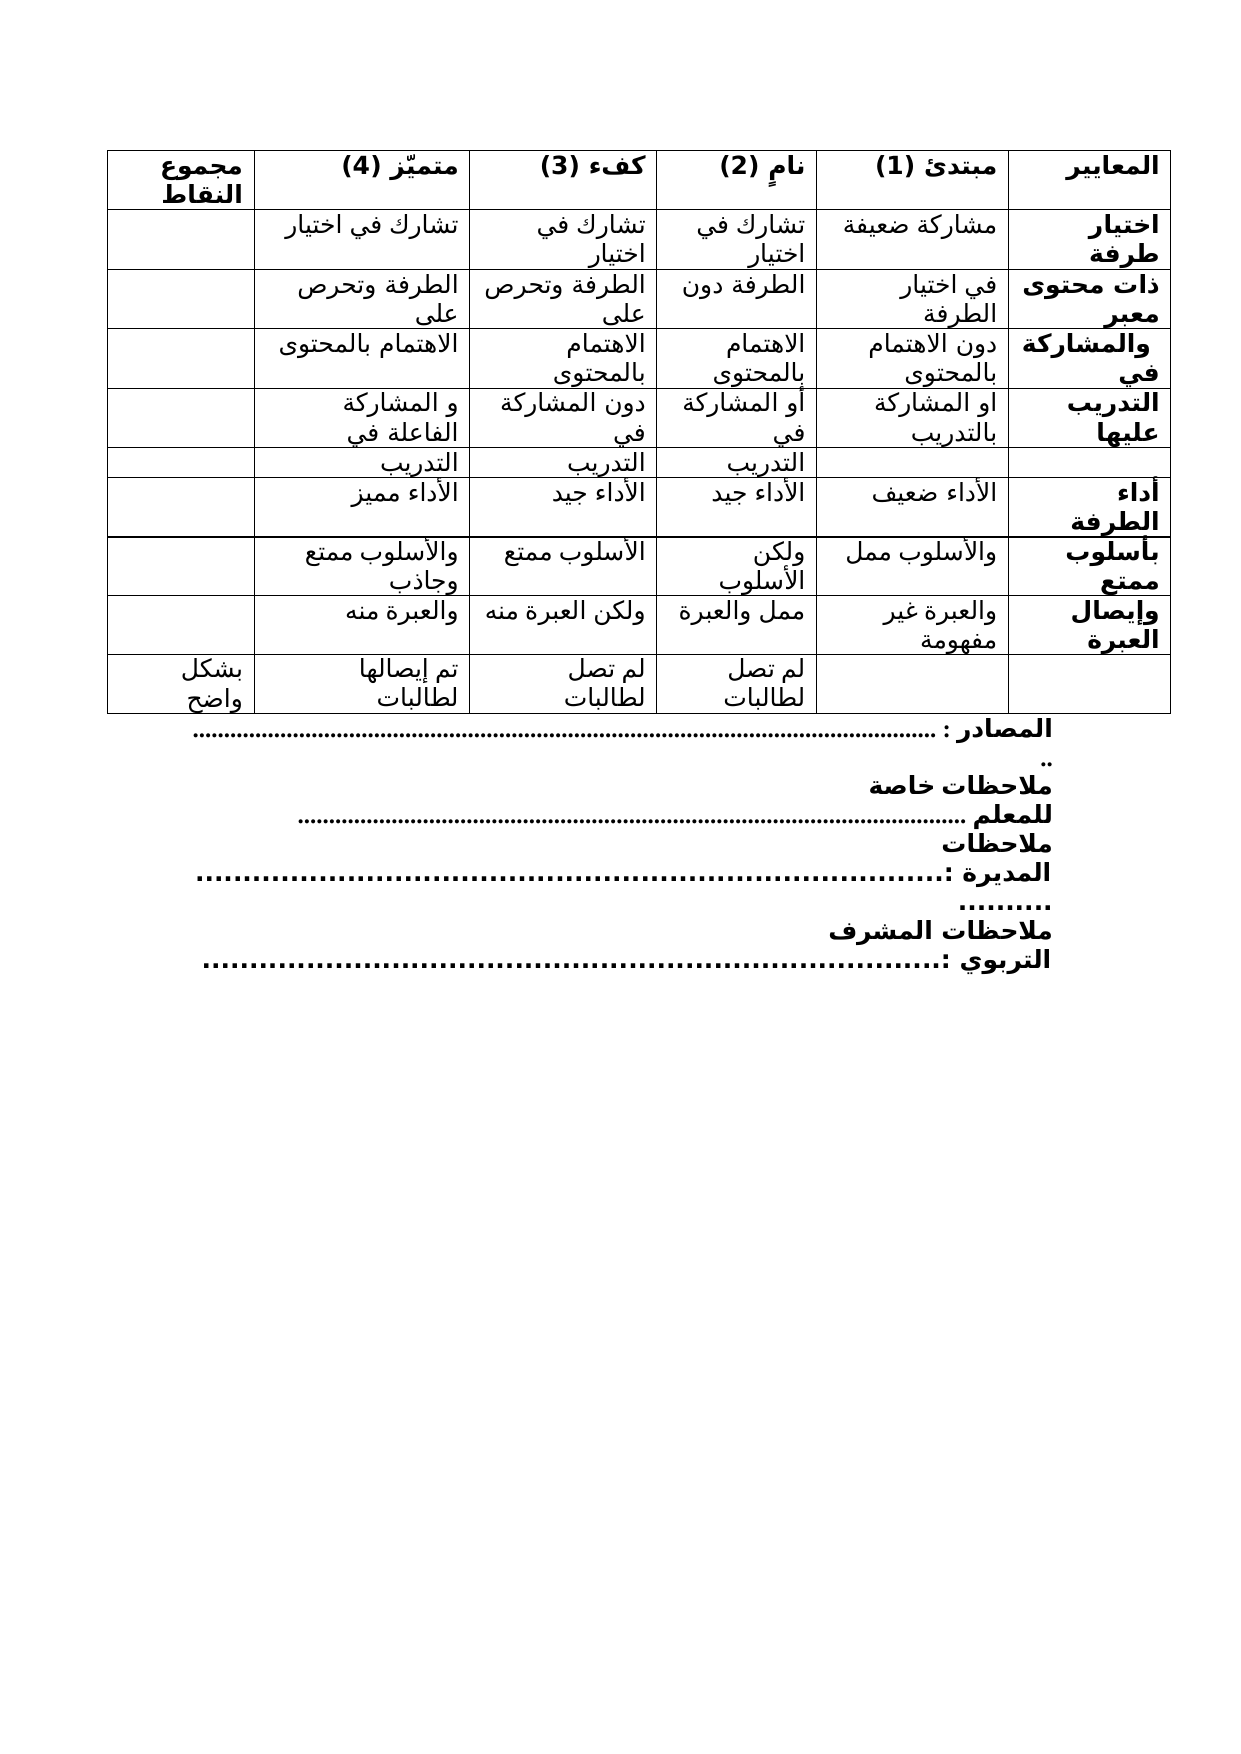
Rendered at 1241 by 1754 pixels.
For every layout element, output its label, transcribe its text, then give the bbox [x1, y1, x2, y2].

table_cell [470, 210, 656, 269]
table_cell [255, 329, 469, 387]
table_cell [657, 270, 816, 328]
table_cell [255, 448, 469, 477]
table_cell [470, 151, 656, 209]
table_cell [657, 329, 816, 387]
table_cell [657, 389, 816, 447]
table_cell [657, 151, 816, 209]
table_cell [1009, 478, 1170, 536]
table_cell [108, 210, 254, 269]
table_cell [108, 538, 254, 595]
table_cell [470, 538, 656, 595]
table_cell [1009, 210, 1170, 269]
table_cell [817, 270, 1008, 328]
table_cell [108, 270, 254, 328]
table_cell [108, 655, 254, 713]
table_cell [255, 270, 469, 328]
text ملاحظات المديرة :......................................................................................... [187, 829, 1053, 916]
text المصادر : ......................................................................................................................... [187, 714, 1053, 771]
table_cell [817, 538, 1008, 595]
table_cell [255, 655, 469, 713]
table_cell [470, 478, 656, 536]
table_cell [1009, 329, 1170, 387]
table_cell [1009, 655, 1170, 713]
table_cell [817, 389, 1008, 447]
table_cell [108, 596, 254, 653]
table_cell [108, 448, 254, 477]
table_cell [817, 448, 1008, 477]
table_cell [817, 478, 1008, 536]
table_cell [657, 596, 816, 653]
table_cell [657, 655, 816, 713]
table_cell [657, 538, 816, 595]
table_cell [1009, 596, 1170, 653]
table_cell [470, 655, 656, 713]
text ملاحظات خاصة للمعلم ........................................................................................................... [187, 771, 1053, 829]
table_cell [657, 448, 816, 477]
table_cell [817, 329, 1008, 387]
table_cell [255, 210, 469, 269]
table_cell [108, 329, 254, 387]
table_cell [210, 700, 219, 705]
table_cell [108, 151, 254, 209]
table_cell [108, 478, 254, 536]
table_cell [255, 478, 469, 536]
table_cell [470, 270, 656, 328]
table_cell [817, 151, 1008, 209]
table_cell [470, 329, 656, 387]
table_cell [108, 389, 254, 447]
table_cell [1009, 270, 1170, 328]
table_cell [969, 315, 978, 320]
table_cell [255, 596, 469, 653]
text ملاحظات المشرف التربوي :.............................................................................. [187, 916, 1053, 975]
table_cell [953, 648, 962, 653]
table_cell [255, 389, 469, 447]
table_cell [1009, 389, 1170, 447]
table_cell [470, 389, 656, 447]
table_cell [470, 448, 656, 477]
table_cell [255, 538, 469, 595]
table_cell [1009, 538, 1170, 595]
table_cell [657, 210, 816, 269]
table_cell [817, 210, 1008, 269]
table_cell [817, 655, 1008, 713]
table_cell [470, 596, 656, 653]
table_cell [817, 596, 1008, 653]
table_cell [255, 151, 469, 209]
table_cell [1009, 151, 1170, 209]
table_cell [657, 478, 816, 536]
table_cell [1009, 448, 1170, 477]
